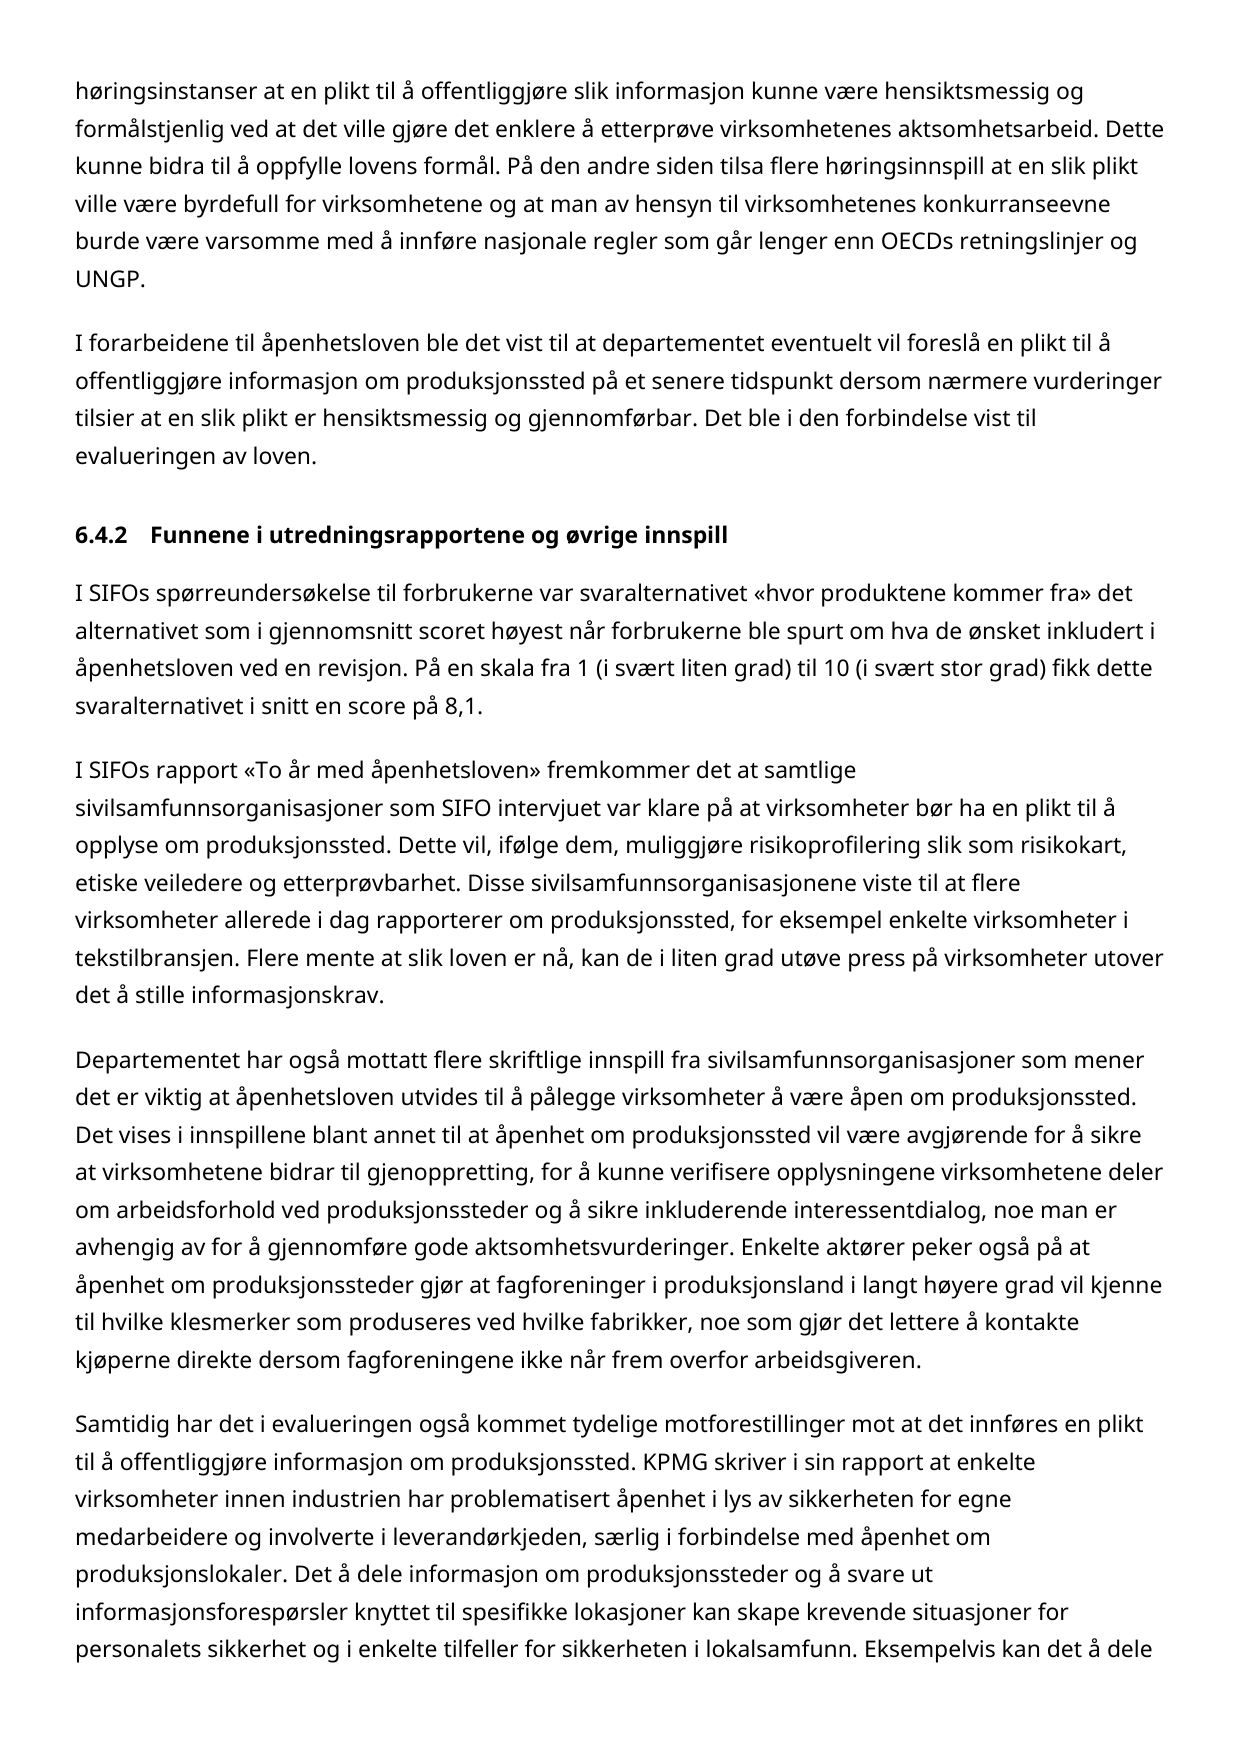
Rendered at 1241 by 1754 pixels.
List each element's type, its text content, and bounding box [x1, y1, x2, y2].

text I SIFOs spørreundersøkelse til forbrukerne var svaralternativet «hvor produktene kommer fra» det alternativet som i gjennomsnitt scoret høyest når forbrukerne ble spurt om hva de ønsket inkludert i åpenhetsloven ved en revisjon. På en skala fra 1 (i svært liten grad) til 10 (i svært stor grad) fikk dette svaralternativet i snitt en score på 8,1. [75, 577, 1165, 721]
text Departementet har også mottatt flere skriftlige innspill fra sivilsamfunnsorganisasjoner som mener det er viktig at åpenhetsloven utvides til å pålegge virksomheter å være åpen om produksjonssted. Det vises i innspillene blant annet til at åpenhet om produksjonssted vil være avgjørende for å sikre at virksomhetene bidrar til gjenoppretting, for å kunne verifisere opplysningene virksomhetene deler om arbeidsforhold ved produksjonssteder og å sikre inkluderende interessentdialog, noe man er avhengig av for å gjennomføre gode aktsomhetsvurderinger. Enkelte aktører peker også på at åpenhet om produksjonssteder gjør at fagforeninger i produksjonsland i langt høyere grad vil kjenne til hvilke klesmerker som produseres ved hvilke fabrikker, noe som gjør det lettere å kontakte kjøperne direkte dersom fagforeningene ikke når frem overfor arbeidsgiveren. [75, 1044, 1165, 1375]
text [75, 75, 1165, 294]
text I SIFOs rapport «To år med åpenhetsloven» fremkommer det at samtlige sivilsamfunnsorganisasjoner som SIFO intervjuet var klare på at virksomheter bør ha en plikt til å opplyse om produksjonssted. Dette vil, ifølge dem, muliggjøre risikoprofilering slik som risikokart, etiske veiledere og etterprøvbarhet. Disse sivilsamfunnsorganisasjonene viste til at flere virksomheter allerede i dag rapporterer om produksjonssted, for eksempel enkelte virksomheter i tekstilbransjen. Flere mente at slik loven er nå, kan de i liten grad utøve press på virksomheter utover det å stille informasjonskrav. [75, 754, 1165, 1010]
subtitle Funnene i utredningsrapportene og øvrige innspill [75, 519, 1165, 550]
text I forarbeidene til åpenhetsloven ble det vist til at departementet eventuelt vil foreslå en plikt til å offentliggjøre informasjon om produksjonssted på et senere tidspunkt dersom nærmere vurderinger tilsier at en slik plikt er hensiktsmessig og gjennomførbar. Det ble i den forbindelse vist til evalueringen av loven. [75, 327, 1165, 471]
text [75, 1408, 1165, 1664]
